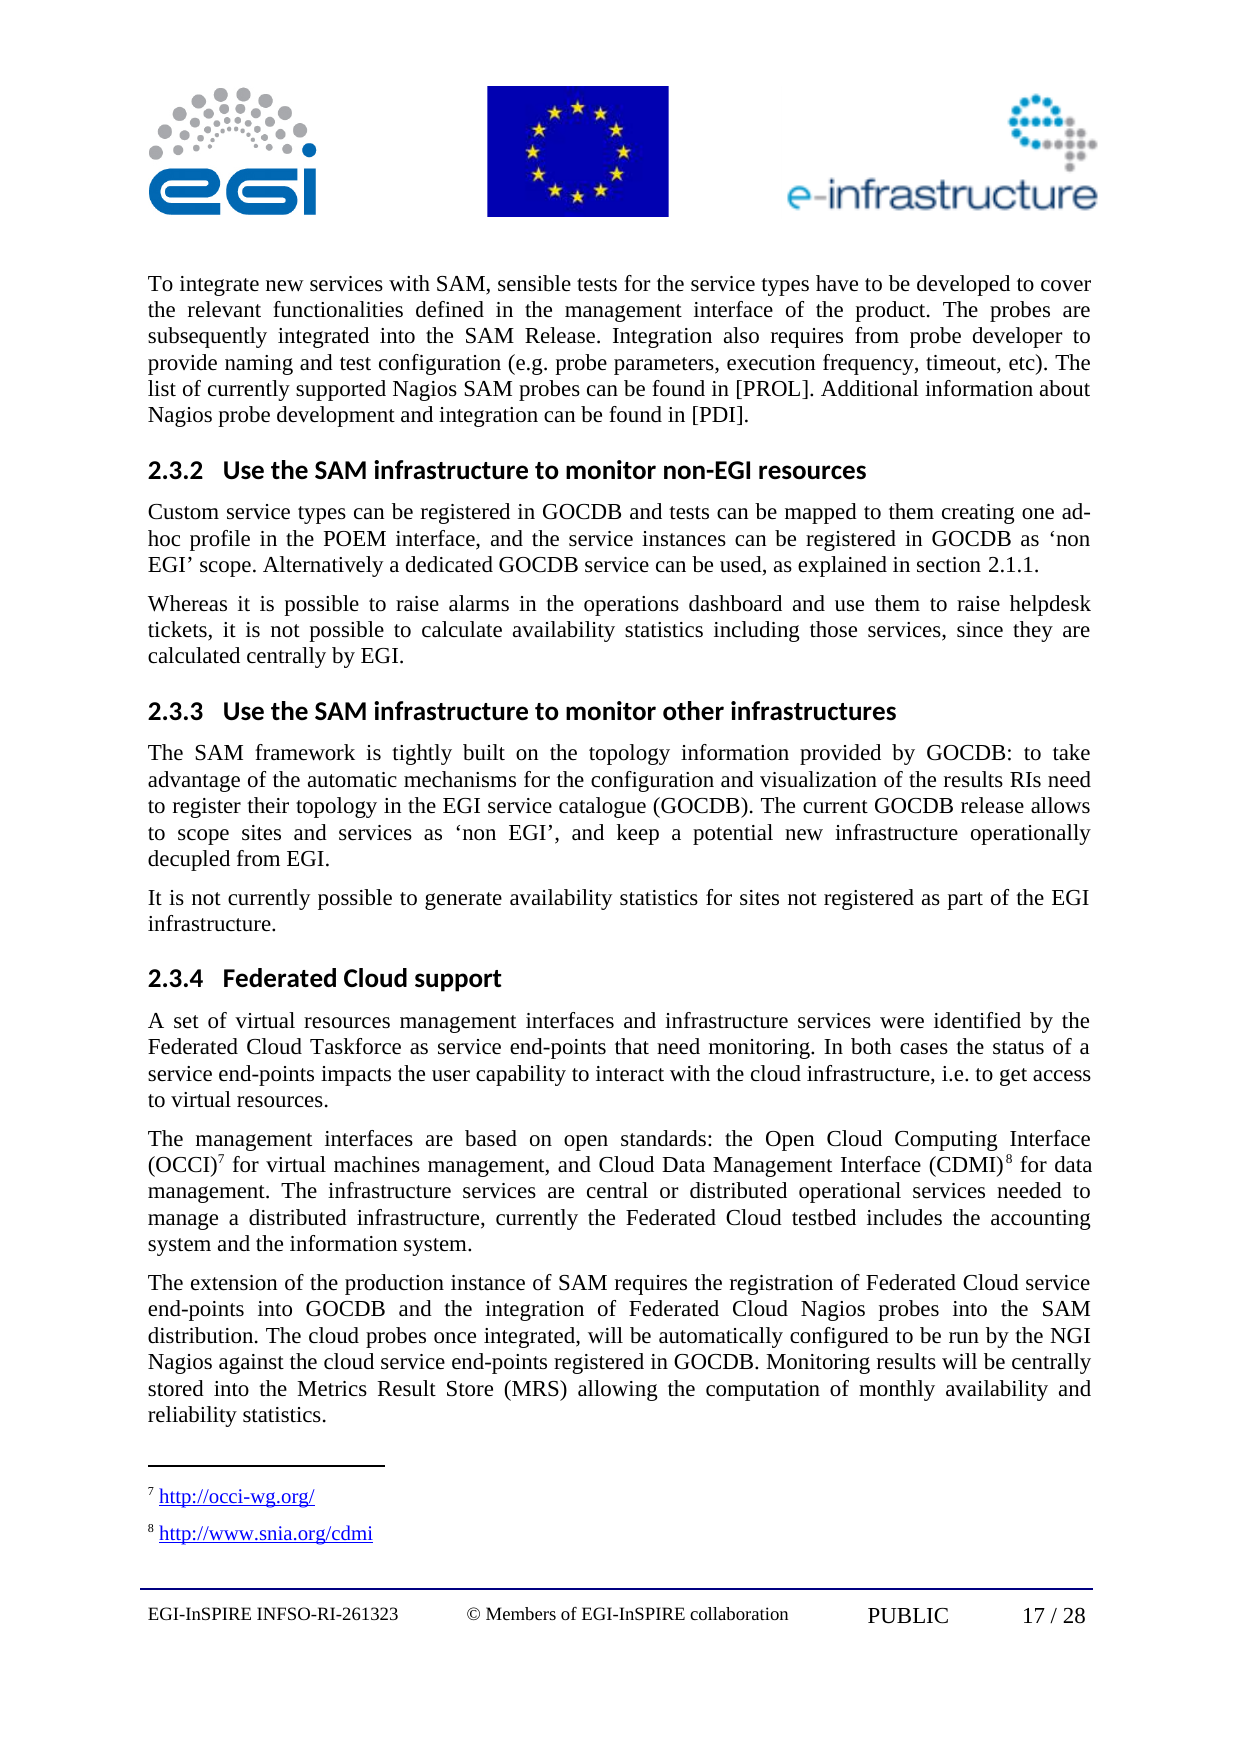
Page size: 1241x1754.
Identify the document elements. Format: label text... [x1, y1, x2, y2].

text To integrate new services with SAM, sensible tests for the service types have to be developed to cover the relevant functionalities defined in the management interface of the product. The probes are subsequently integrated into the SAM Release. Integration also requires from probe developer to provide naming and test configuration (e.g. probe parameters, execution frequency, timeout, etc). The list of currently supported Nagios SAM probes can be found in [PROL]. Additional information about Nagios probe development and integration can be found in [PDI]. [148, 270, 1092, 428]
picture [781, 86, 1106, 219]
text Whereas it is possible to raise alarms in the operations dashboard and use them to raise helpdesk tickets, it is not possible to calculate availability statistics including those services, since they are calculated centrally by EGI. [148, 590, 1092, 669]
text Custom service types can be registered in GOCDB and tests can be mapped to them creating one ad-hoc profile in the POEM interface, and the service instances can be registered in GOCDB as ‘non EGI’ scope. Alternatively a dedicated GOCDB service can be used, as explained in section 2.1.1. [148, 498, 1092, 577]
picture [487, 86, 669, 217]
subtitle Use the SAM infrastructure to monitor non-EGI resources [148, 453, 1092, 486]
text The SAM framework is tightly built on the topology information provided by GOCDB: to take advantage of the automatic mechanisms for the configuration and visualization of the results RIs need to register their topology in the EGI service catalogue (GOCDB). The current GOCDB release allows to scope sites and services as ‘non EGI’, and keep a potential new infrastructure operationally decupled from EGI. [148, 739, 1092, 871]
text A set of virtual resources management interfaces and infrastructure services were identified by the Federated Cloud Taskforce as service end-points that need monitoring. In both cases the status of a service end-points impacts the user capability to interact with the cloud infrastructure, i.e. to get access to virtual resources. [148, 1007, 1092, 1112]
text The management interfaces are based on open standards: the Open Cloud Computing Interface (OCCI) for virtual machines management, and Cloud Data Management Interface (CDMI) for data management. The infrastructure services are central or distributed operational services needed to manage a distributed infrastructure, currently the Federated Cloud testbed includes the accounting system and the information system. [148, 1125, 1092, 1257]
text It is not currently possible to generate availability statistics for sites not registered as part of the EGI infrastructure. [148, 884, 1092, 936]
text The extension of the production instance of SAM requires the registration of Federated Cloud service end-points into GOCDB and the integration of Federated Cloud Nagios probes into the SAM distribution. The cloud probes once integrated, will be automatically configured to be run by the NGI Nagios against the cloud service end-points registered in GOCDB. Monitoring results will be centrally stored into the Metrics Result Store (MRS) allowing the computation of monthly availability and reliability statistics. [148, 1269, 1092, 1427]
picture [147, 86, 318, 217]
subtitle Federated Cloud support [148, 961, 1092, 994]
subtitle Use the SAM infrastructure to monitor other infrastructures [148, 694, 1092, 727]
